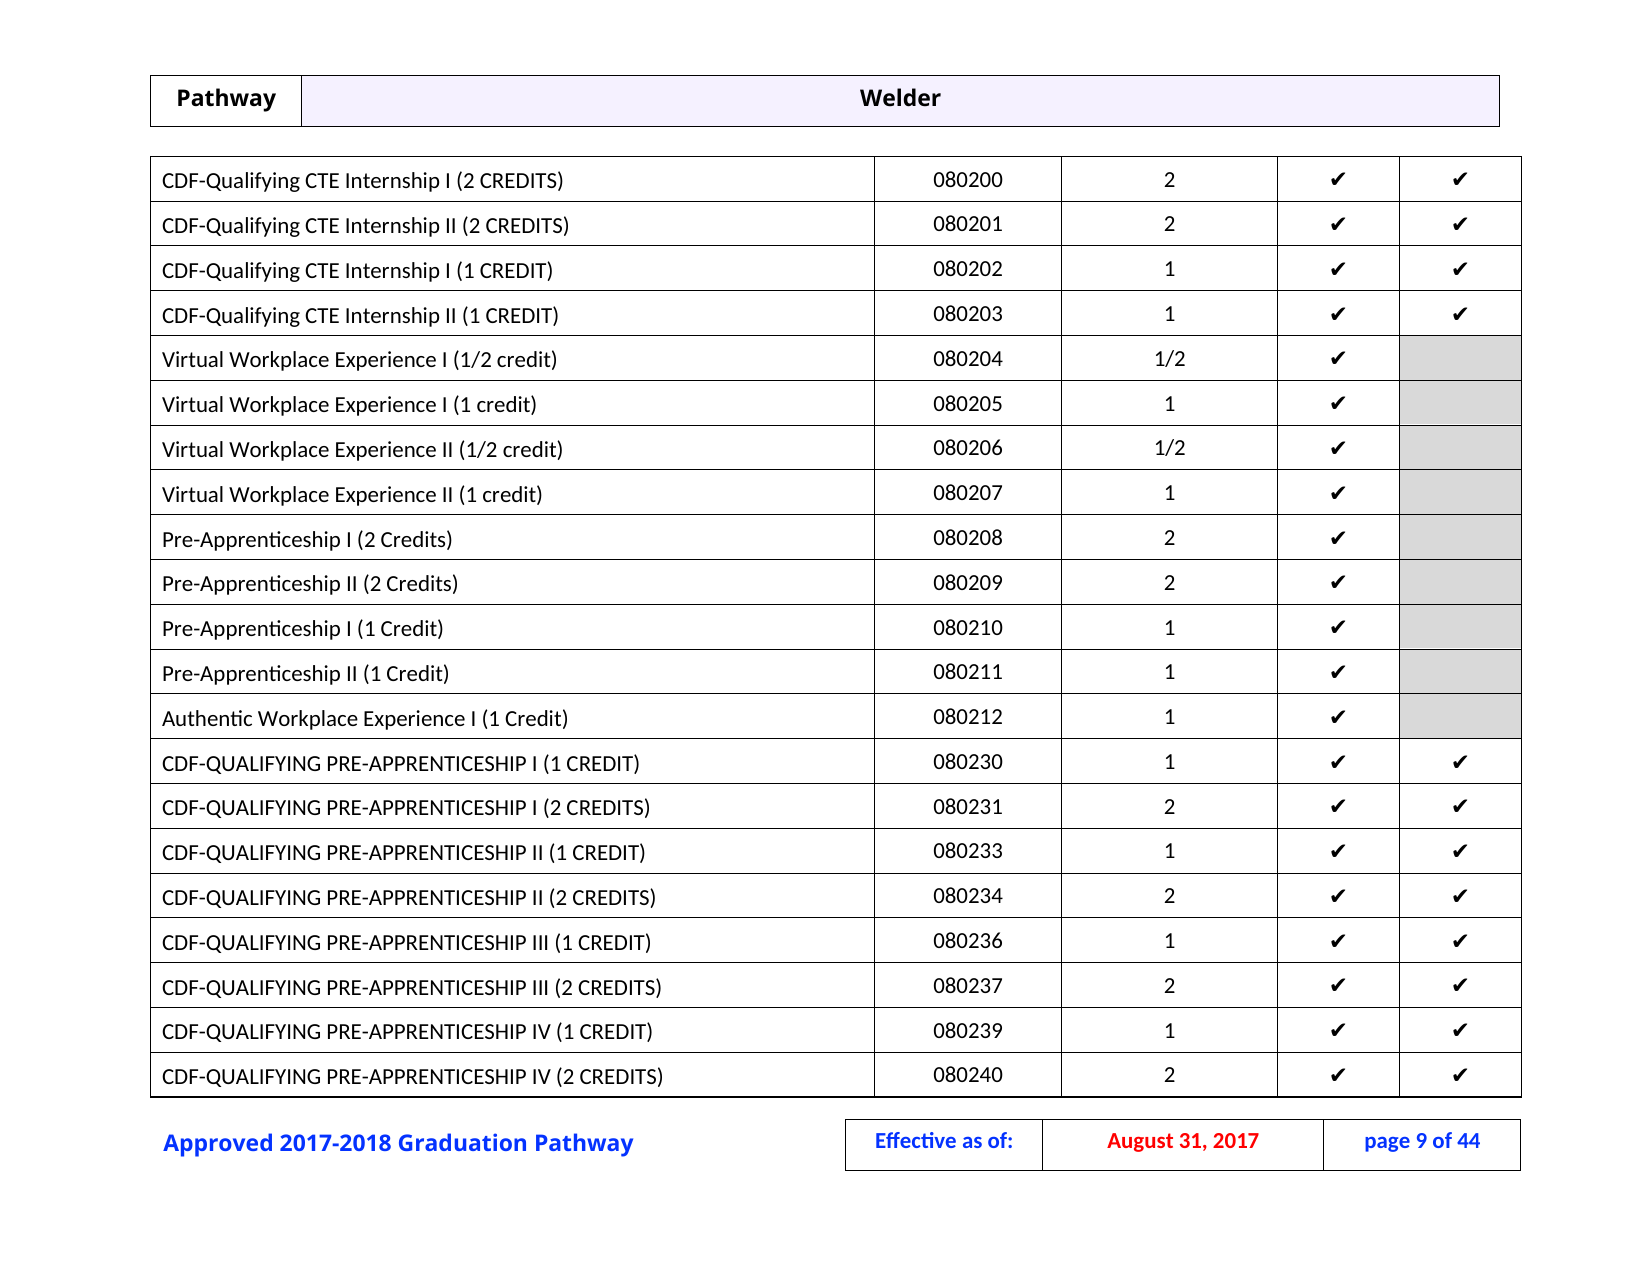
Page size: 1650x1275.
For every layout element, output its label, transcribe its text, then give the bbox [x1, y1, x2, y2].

table_cell ✔ [1400, 246, 1521, 290]
table_cell 2 [1062, 202, 1277, 245]
table_cell 1 [1062, 1008, 1277, 1052]
table_cell ✔ [1400, 874, 1521, 917]
table_cell CDF-QUALIFYING PRE-APPRENTICESHIP IV (2 CREDITS) [151, 1053, 874, 1096]
table_cell ✔ [1278, 381, 1399, 424]
table_cell 080230 [875, 739, 1061, 783]
table_cell 080239 [875, 1008, 1061, 1052]
table_cell 080210 [875, 605, 1061, 648]
table_cell ✔ [1278, 426, 1399, 469]
table_cell 080204 [875, 336, 1061, 380]
table_cell [1400, 605, 1521, 648]
table_cell ✔ [1278, 918, 1399, 962]
table_cell Authentic Workplace Experience I (1 Credit) [151, 694, 874, 738]
table_cell 1 [1062, 291, 1277, 335]
table_cell 080205 [875, 381, 1061, 424]
table_cell 1 [1062, 918, 1277, 962]
table_cell ✔ [1278, 784, 1399, 828]
table_cell 1 [1062, 605, 1277, 648]
table_cell 080237 [875, 963, 1061, 1007]
table_cell ✔ [1400, 202, 1521, 245]
table_cell CDF-QUALIFYING PRE-APPRENTICESHIP I (1 CREDIT) [151, 739, 874, 783]
table_cell 1 [1062, 739, 1277, 783]
table_cell [1400, 515, 1521, 559]
table_cell 080240 [875, 1053, 1061, 1096]
table_cell Pre-Apprenticeship I (1 Credit) [151, 605, 874, 648]
table_cell 080206 [875, 426, 1061, 469]
table_cell ✔ [1278, 157, 1399, 201]
table_cell 080208 [875, 515, 1061, 559]
table_cell [1400, 694, 1521, 738]
table_cell CDF-QUALIFYING PRE-APPRENTICESHIP I (2 CREDITS) [151, 784, 874, 828]
table_cell CDF-QUALIFYING PRE-APPRENTICESHIP III (2 CREDITS) [151, 963, 874, 1007]
table_cell Virtual Workplace Experience II (1 credit) [151, 470, 874, 514]
table_cell CDF-Qualifying CTE Internship II (2 CREDITS) [151, 202, 874, 245]
table_cell ✔ [1278, 694, 1399, 738]
table_cell 2 [1062, 560, 1277, 604]
table_cell 1 [1062, 246, 1277, 290]
table_cell 2 [1062, 784, 1277, 828]
table_cell 080202 [875, 246, 1061, 290]
table_cell ✔ [1278, 829, 1399, 872]
table_cell 080212 [875, 694, 1061, 738]
table_cell Pre-Apprenticeship II (2 Credits) [151, 560, 874, 604]
table_cell Virtual Workplace Experience I (1 credit) [151, 381, 874, 424]
table_cell ✔ [1278, 963, 1399, 1007]
table_cell 080211 [875, 650, 1061, 693]
table_cell CDF-Qualifying CTE Internship I (1 CREDIT) [151, 246, 874, 290]
table_cell ✔ [1400, 291, 1521, 335]
table_cell [1400, 426, 1521, 469]
table_cell ✔ [1278, 336, 1399, 380]
table_cell ✔ [1400, 918, 1521, 962]
table_cell ✔ [1400, 1053, 1521, 1096]
table_cell ✔ [1400, 1008, 1521, 1052]
table_cell [1400, 336, 1521, 380]
table_cell 1 [1062, 829, 1277, 872]
table_cell ✔ [1278, 202, 1399, 245]
table_cell CDF-QUALIFYING PRE-APPRENTICESHIP II (1 CREDIT) [151, 829, 874, 872]
table_cell ✔ [1278, 1008, 1399, 1052]
table_cell CDF-QUALIFYING PRE-APPRENTICESHIP III (1 CREDIT) [151, 918, 874, 962]
table_cell ✔ [1278, 739, 1399, 783]
table_cell 080201 [875, 202, 1061, 245]
table_cell 2 [1062, 874, 1277, 917]
table_cell [1400, 381, 1521, 424]
table_cell ✔ [1278, 560, 1399, 604]
table_cell CDF-Qualifying CTE Internship I (2 CREDITS) [151, 157, 874, 201]
table_cell ✔ [1278, 515, 1399, 559]
table_cell CDF-Qualifying CTE Internship II (1 CREDIT) [151, 291, 874, 335]
table_cell ✔ [1400, 829, 1521, 872]
table_cell CDF-QUALIFYING PRE-APPRENTICESHIP II (2 CREDITS) [151, 874, 874, 917]
table_cell 080233 [875, 829, 1061, 872]
table_cell 080200 [875, 157, 1061, 201]
table_cell ✔ [1278, 650, 1399, 693]
table_cell 2 [1062, 515, 1277, 559]
table_cell 080207 [875, 470, 1061, 514]
table_cell 1 [1062, 650, 1277, 693]
table_cell ✔ [1400, 963, 1521, 1007]
table_cell 2 [1062, 963, 1277, 1007]
table_cell 1 [1062, 470, 1277, 514]
table_cell Virtual Workplace Experience II (1/2 credit) [151, 426, 874, 469]
table_cell ✔ [1278, 470, 1399, 514]
table_cell 1 [1062, 381, 1277, 424]
table_cell 080234 [875, 874, 1061, 917]
table_cell 080203 [875, 291, 1061, 335]
table_cell Pre-Apprenticeship I (2 Credits) [151, 515, 874, 559]
table_cell CDF-QUALIFYING PRE-APPRENTICESHIP IV (1 CREDIT) [151, 1008, 874, 1052]
table_cell ✔ [1278, 605, 1399, 648]
table_cell [1400, 560, 1521, 604]
table_cell [1400, 650, 1521, 693]
table_cell ✔ [1278, 291, 1399, 335]
table_cell ✔ [1400, 157, 1521, 201]
table_cell 2 [1062, 1053, 1277, 1096]
table_cell 080236 [875, 918, 1061, 962]
table_cell ✔ [1278, 1053, 1399, 1096]
table_cell 080209 [875, 560, 1061, 604]
table_cell ✔ [1400, 784, 1521, 828]
table_cell 1/2 [1062, 426, 1277, 469]
table_cell 2 [1062, 157, 1277, 201]
table_cell [1400, 470, 1521, 514]
table_cell 080231 [875, 784, 1061, 828]
table_cell ✔ [1278, 874, 1399, 917]
table_cell 1/2 [1062, 336, 1277, 380]
table_cell 1 [1062, 694, 1277, 738]
table_cell ✔ [1278, 246, 1399, 290]
table_cell Virtual Workplace Experience I (1/2 credit) [151, 336, 874, 380]
table_cell Pre-Apprenticeship II (1 Credit) [151, 650, 874, 693]
table_cell ✔ [1400, 739, 1521, 783]
